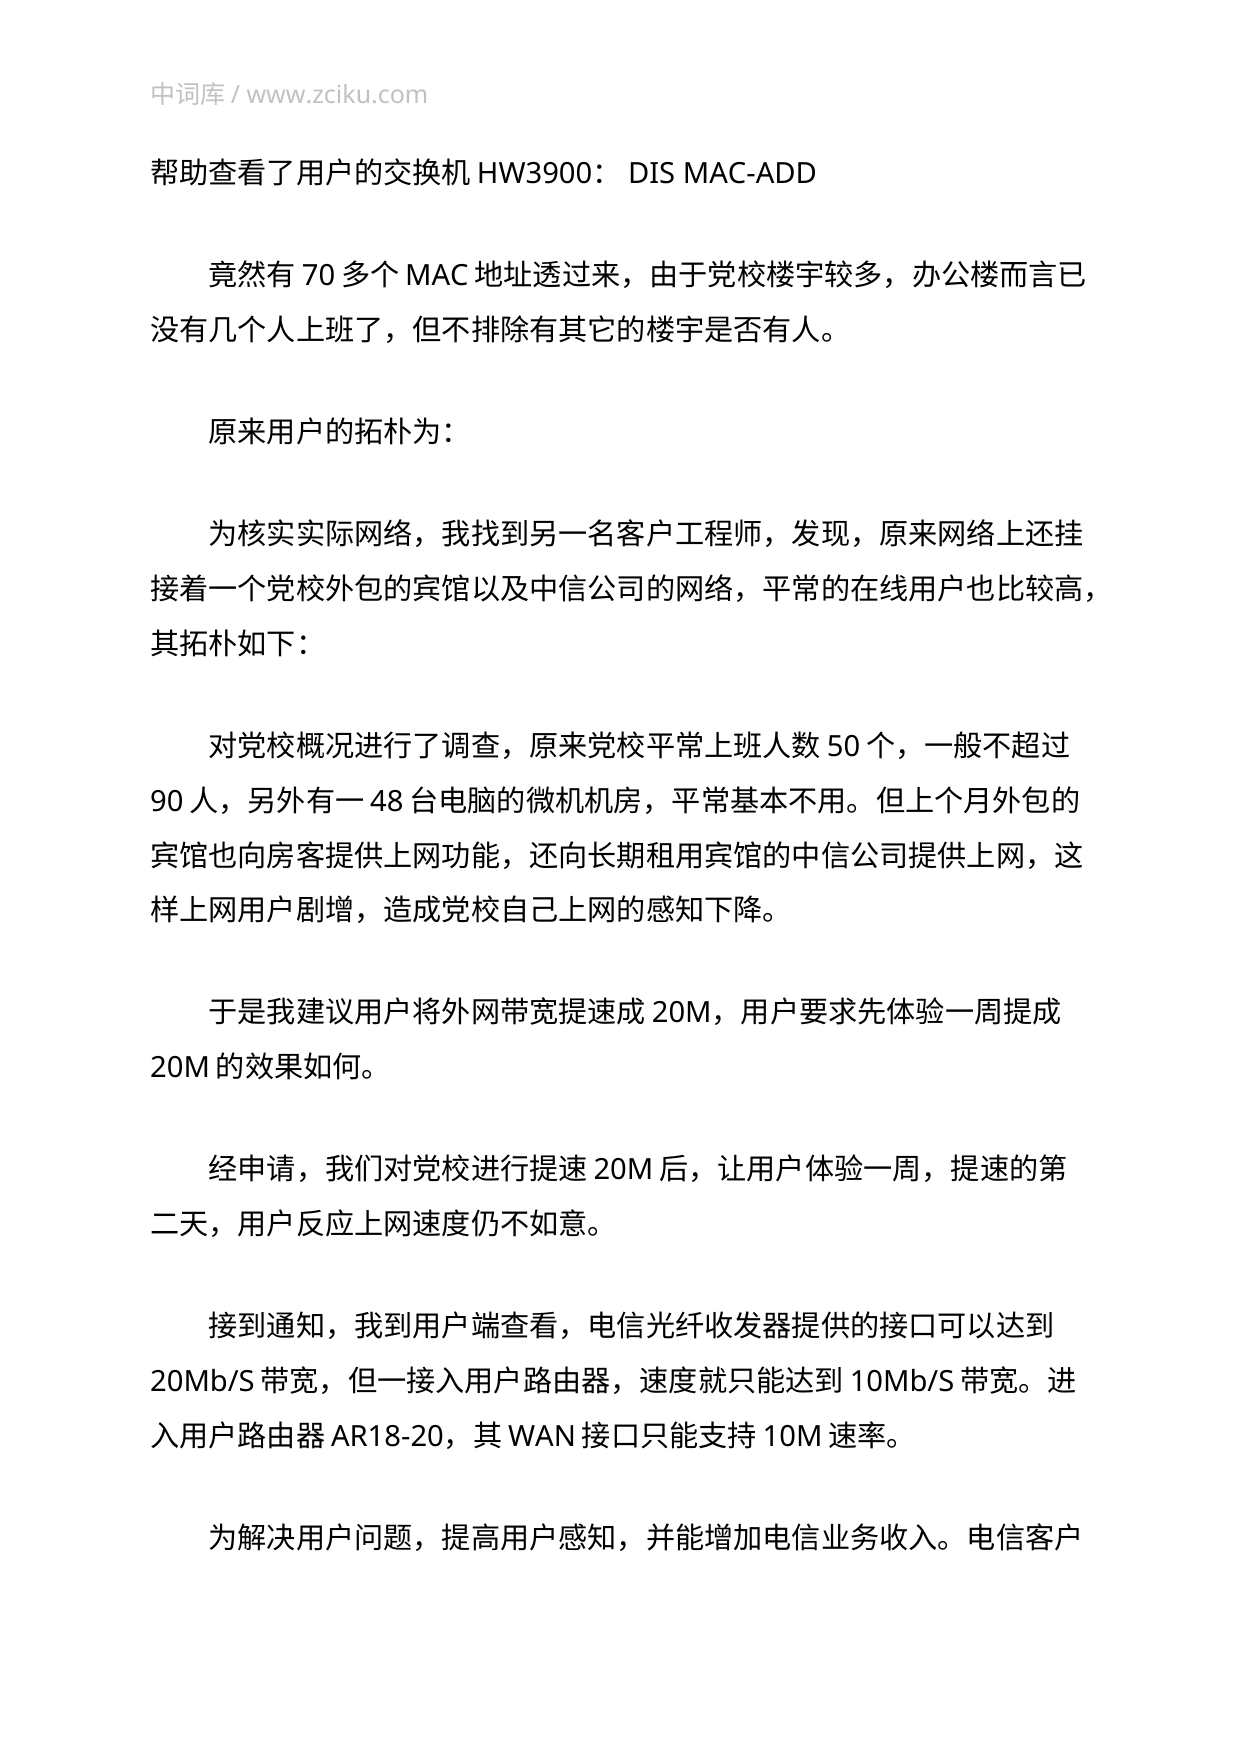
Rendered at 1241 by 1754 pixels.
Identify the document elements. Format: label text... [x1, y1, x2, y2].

text 对党校概况进行了调查，原来党校平常上班人数50个，一般不超过90人，另外有一48台电脑的微机机房，平常基本不用。但上个月外包的宾馆也向房客提供上网功能，还向长期租用宾馆的中信公司提供上网，这样上网用户剧增，造成党校自己上网的感知下降。 [150, 722, 1090, 929]
text 竟然有70多个MAC地址透过来，由于党校楼宇较多，办公楼而言已没有几个人上班了，但不排除有其它的楼宇是否有人。 [150, 252, 1090, 349]
text 于是我建议用户将外网带宽提速成20M，用户要求先体验一周提成20M的效果如何。 [150, 989, 1090, 1086]
text 为核实实际网络，我找到另一名客户工程师，发现，原来网络上还挂接着一个党校外包的宾馆以及中信公司的网络，平常的在线用户也比较高，其拓朴如下： [150, 511, 1090, 663]
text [150, 150, 1090, 192]
text 原来用户的拓朴为： [150, 409, 1090, 451]
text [150, 1514, 1090, 1557]
text 经申请，我们对党校进行提速20M后，让用户体验一周，提速的第二天，用户反应上网速度仍不如意。 [150, 1146, 1090, 1243]
text 接到通知，我到用户端查看，电信光纤收发器提供的接口可以达到20Mb/S带宽，但一接入用户路由器，速度就只能达到10Mb/S带宽。进入用户路由器AR18-20，其WAN接口只能支持10M速率。 [150, 1302, 1090, 1455]
